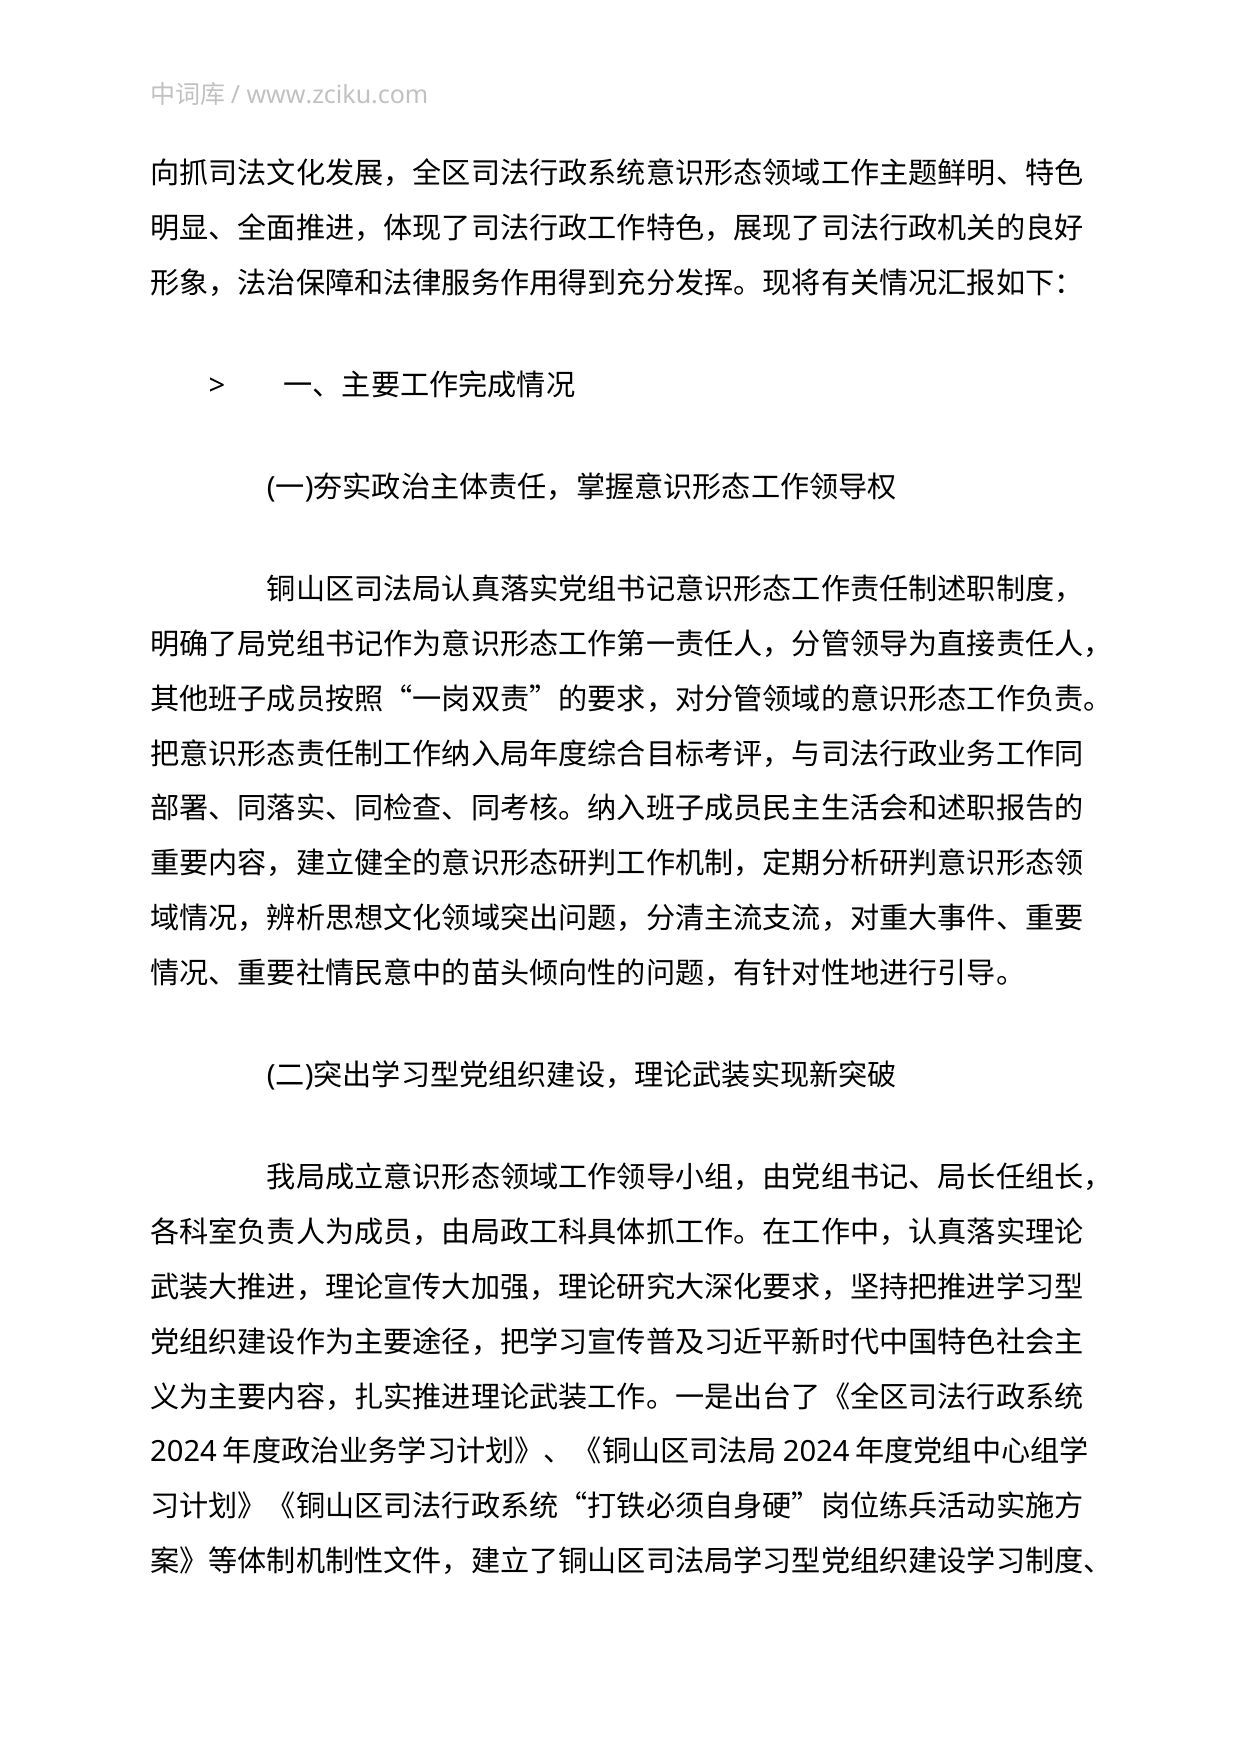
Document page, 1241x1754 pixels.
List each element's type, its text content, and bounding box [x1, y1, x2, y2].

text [150, 1153, 1090, 1580]
text (一)夯实政治主体责任，掌握意识形态工作领导权 [150, 463, 1090, 506]
text 铜山区司法局认真落实党组书记意识形态工作责任制述职制度，明确了局党组书记作为意识形态工作第一责任人，分管领导为直接责任人，其他班子成员按照“一岗双责”的要求，对分管领域的意识形态工作负责。把意识形态责任制工作纳入局年度综合目标考评，与司法行政业务工作同部署、同落实、同检查、同考核。纳入班子成员民主生活会和述职报告的重要内容，建立健全的意识形态研判工作机制，定期分析研判意识形态领域情况，辨析思想文化领域突出问题，分清主流支流，对重大事件、重要情况、重要社情民意中的苗头倾向性的问题，有针对性地进行引导。 [150, 566, 1090, 992]
text (二)突出学习型党组织建设，理论武装实现新突破 [150, 1052, 1090, 1094]
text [150, 150, 1090, 302]
text > 一、主要工作完成情况 [150, 362, 1090, 404]
